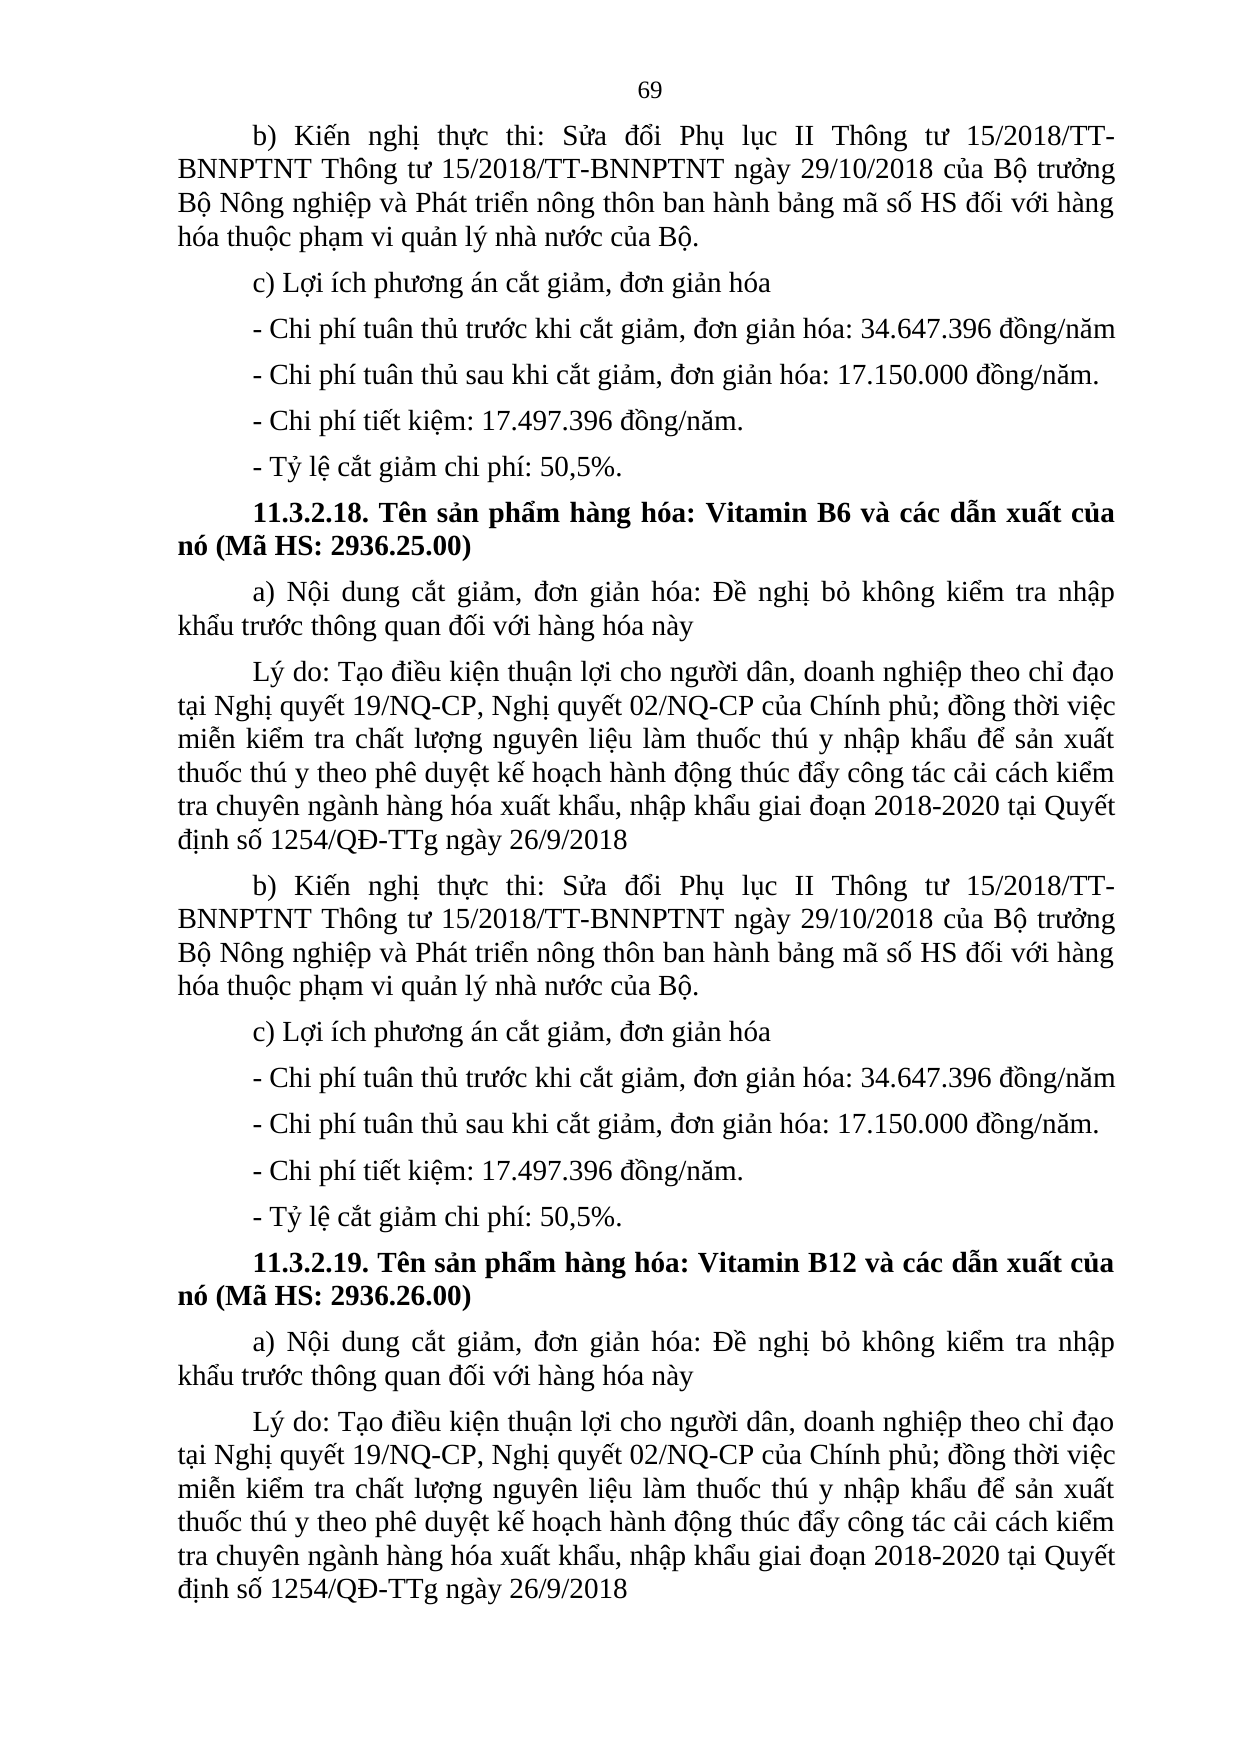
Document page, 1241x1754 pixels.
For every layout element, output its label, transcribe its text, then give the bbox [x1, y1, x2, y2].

text b) Kiến nghị thực thi: Sửa đổi Phụ lục II Thông tư 15/2018/TT-BNNPTNT Thông tư 15/2018/TT-BNNPTNT ngày 29/10/2018 của Bộ trưởng Bộ Nông nghiệp và Phát triển nông thôn ban hành bảng mã số HS đối với hàng hóa thuộc phạm vi quản lý nhà nước của Bộ. [177, 868, 1116, 1002]
text 11.3.2.18. Tên sản phẩm hàng hóa: Vitamin B6 và các dẫn xuất của nó (Mã HS: 2936.25.00) [177, 495, 1116, 562]
text - Chi phí tiết kiệm: 17.497.396 đồng/năm. [177, 403, 1116, 436]
text c) Lợi ích phương án cắt giảm, đơn giản hóa [177, 265, 1116, 298]
text b) Kiến nghị thực thi: Sửa đổi Phụ lục II Thông tư 15/2018/TT-BNNPTNT Thông tư 15/2018/TT-BNNPTNT ngày 29/10/2018 của Bộ trưởng Bộ Nông nghiệp và Phát triển nông thôn ban hành bảng mã số HS đối với hàng hóa thuộc phạm vi quản lý nhà nước của Bộ. [177, 118, 1116, 252]
text 11.3.2.19. Tên sản phẩm hàng hóa: Vitamin B12 và các dẫn xuất của nó (Mã HS: 2936.26.00) [177, 1245, 1116, 1312]
text Lý do: Tạo điều kiện thuận lợi cho người dân, doanh nghiệp theo chỉ đạo tại Nghị quyết 19/NQ-CP, Nghị quyết 02/NQ-CP của Chính phủ; đồng thời việc miễn kiểm tra chất lượng nguyên liệu làm thuốc thú y nhập khẩu để sản xuất thuốc thú y theo phê duyệt kế hoạch hành động thúc đẩy công tác cải cách kiểm tra chuyên ngành hàng hóa xuất khẩu, nhập khẩu giai đoạn 2018-2020 tại Quyết định số 1254/QĐ-TTg ngày 26/9/2018 [177, 654, 1116, 855]
text - Chi phí tuân thủ sau khi cắt giảm, đơn giản hóa: 17.150.000 đồng/năm. [177, 1107, 1116, 1140]
text - Chi phí tiết kiệm: 17.497.396 đồng/năm. [177, 1153, 1116, 1186]
text a) Nội dung cắt giảm, đơn giản hóa: Đề nghị bỏ không kiểm tra nhập khẩu trước thông quan đối với hàng hóa này [177, 574, 1116, 642]
text - Tỷ lệ cắt giảm chi phí: 50,5%. [177, 449, 1116, 482]
text a) Nội dung cắt giảm, đơn giản hóa: Đề nghị bỏ không kiểm tra nhập khẩu trước thông quan đối với hàng hóa này [177, 1324, 1116, 1391]
text - Tỷ lệ cắt giảm chi phí: 50,5%. [177, 1199, 1116, 1232]
text - Chi phí tuân thủ sau khi cắt giảm, đơn giản hóa: 17.150.000 đồng/năm. [177, 357, 1116, 390]
text - Chi phí tuân thủ trước khi cắt giảm, đơn giản hóa: 34.647.396 đồng/năm [177, 1061, 1116, 1094]
text c) Lợi ích phương án cắt giảm, đơn giản hóa [177, 1014, 1116, 1048]
text - Chi phí tuân thủ trước khi cắt giảm, đơn giản hóa: 34.647.396 đồng/năm [177, 311, 1116, 344]
text Lý do: Tạo điều kiện thuận lợi cho người dân, doanh nghiệp theo chỉ đạo tại Nghị quyết 19/NQ-CP, Nghị quyết 02/NQ-CP của Chính phủ; đồng thời việc miễn kiểm tra chất lượng nguyên liệu làm thuốc thú y nhập khẩu để sản xuất thuốc thú y theo phê duyệt kế hoạch hành động thúc đẩy công tác cải cách kiểm tra chuyên ngành hàng hóa xuất khẩu, nhập khẩu giai đoạn 2018-2020 tại Quyết định số 1254/QĐ-TTg ngày 26/9/2018 [177, 1404, 1116, 1605]
